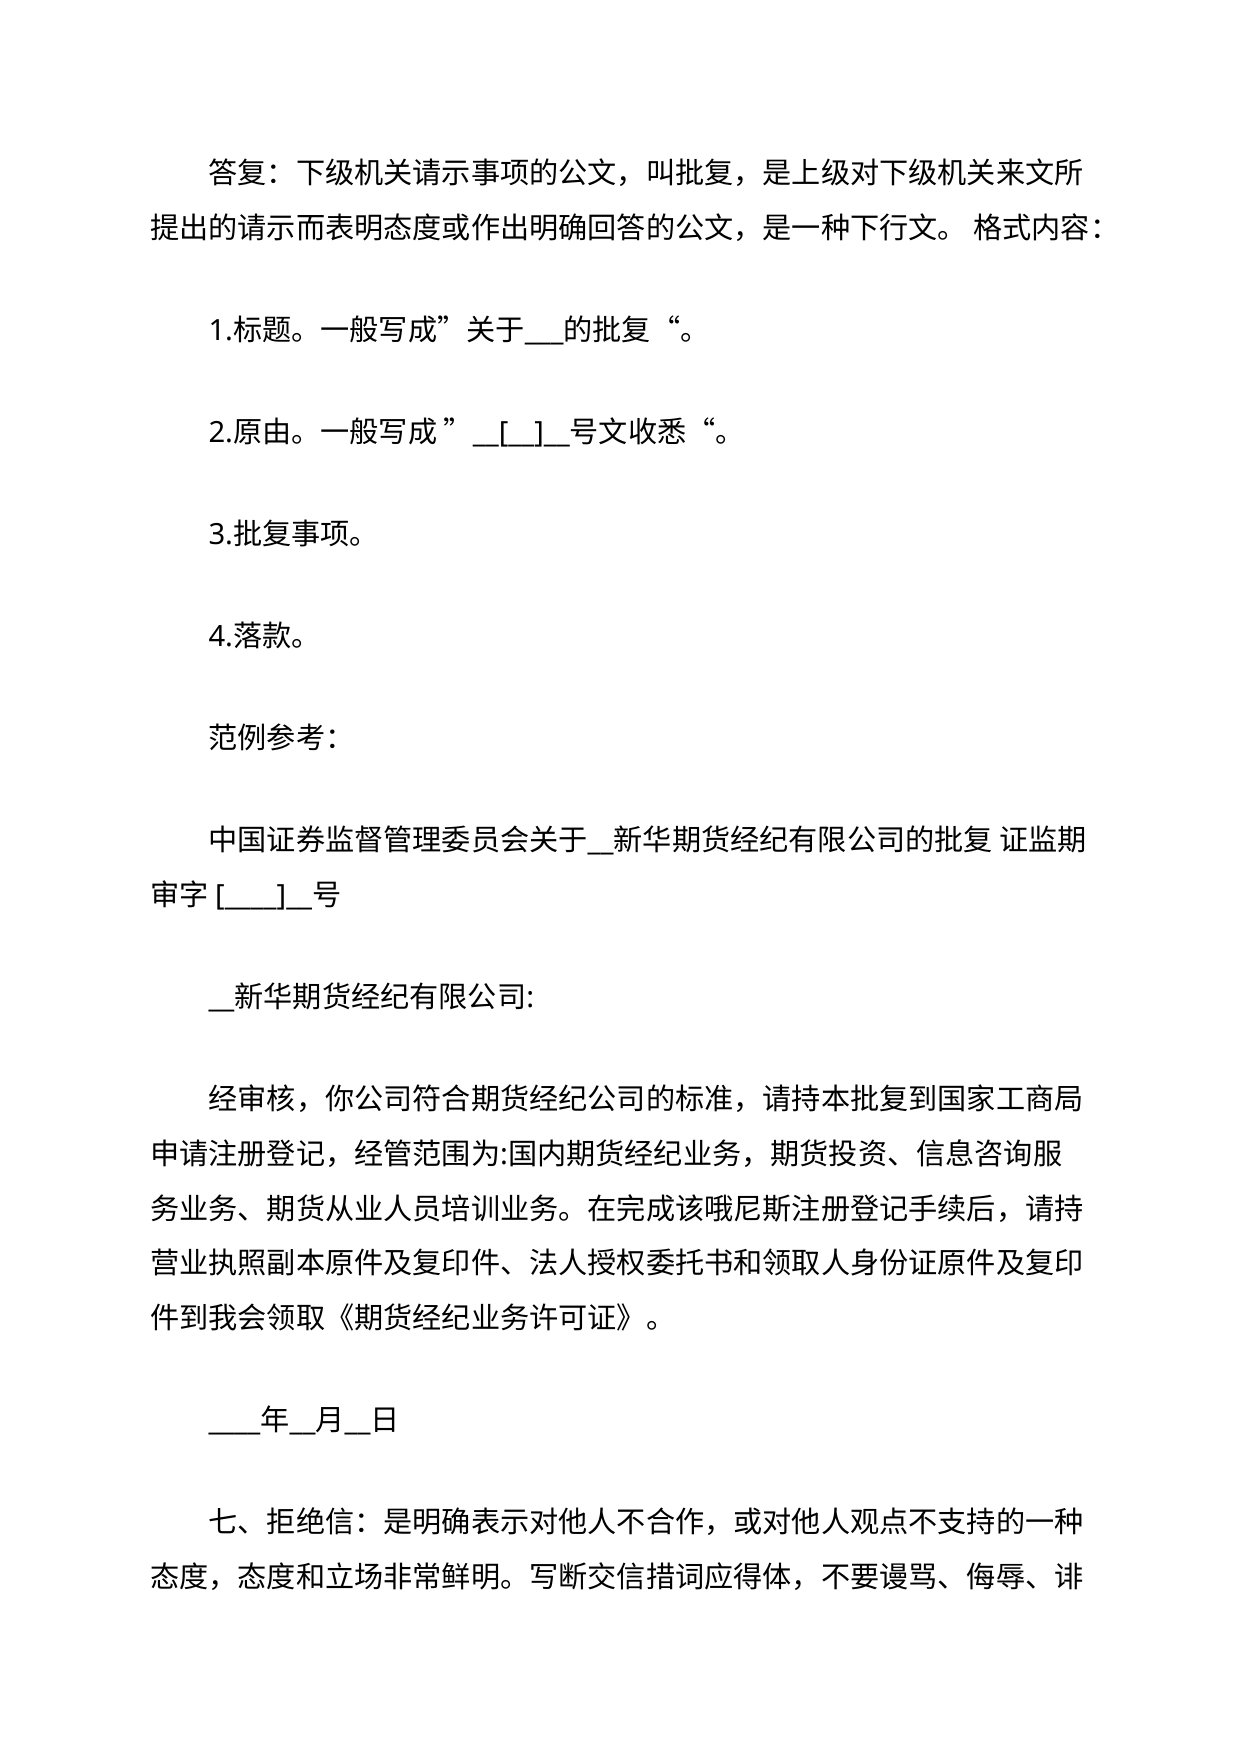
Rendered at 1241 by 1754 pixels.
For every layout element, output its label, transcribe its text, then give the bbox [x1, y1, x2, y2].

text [150, 1499, 1090, 1596]
text 1.标题。一般写成”关于___的批复“。 [150, 307, 1090, 349]
text 3.批复事项。 [150, 511, 1090, 553]
text 中国证券监督管理委员会关于__新华期货经纪有限公司的批复 证监期审字 [____]__号 [150, 816, 1090, 914]
text ____年__月__日 [150, 1397, 1090, 1439]
text 经审核，你公司符合期货经纪公司的标准，请持本批复到国家工商局申请注册登记，经管范围为:国内期货经纪业务，期货投资、信息咨询服务业务、期货从业人员培训业务。在完成该哦尼斯注册登记手续后，请持营业执照副本原件及复印件、法人授权委托书和领取人身份证原件及复印件到我会领取《期货经纪业务许可证》。 [150, 1075, 1090, 1337]
text __新华期货经纪有限公司: [150, 973, 1090, 1016]
text 答复：下级机关请示事项的公文，叫批复，是上级对下级机关来文所提出的请示而表明态度或作出明确回答的公文，是一种下行文。 格式内容： [150, 150, 1090, 247]
text 范例参考： [150, 714, 1090, 757]
text 4.落款。 [150, 613, 1090, 655]
text 2.原由。一般写成 ”__[__]__号文收悉“。 [150, 409, 1090, 451]
